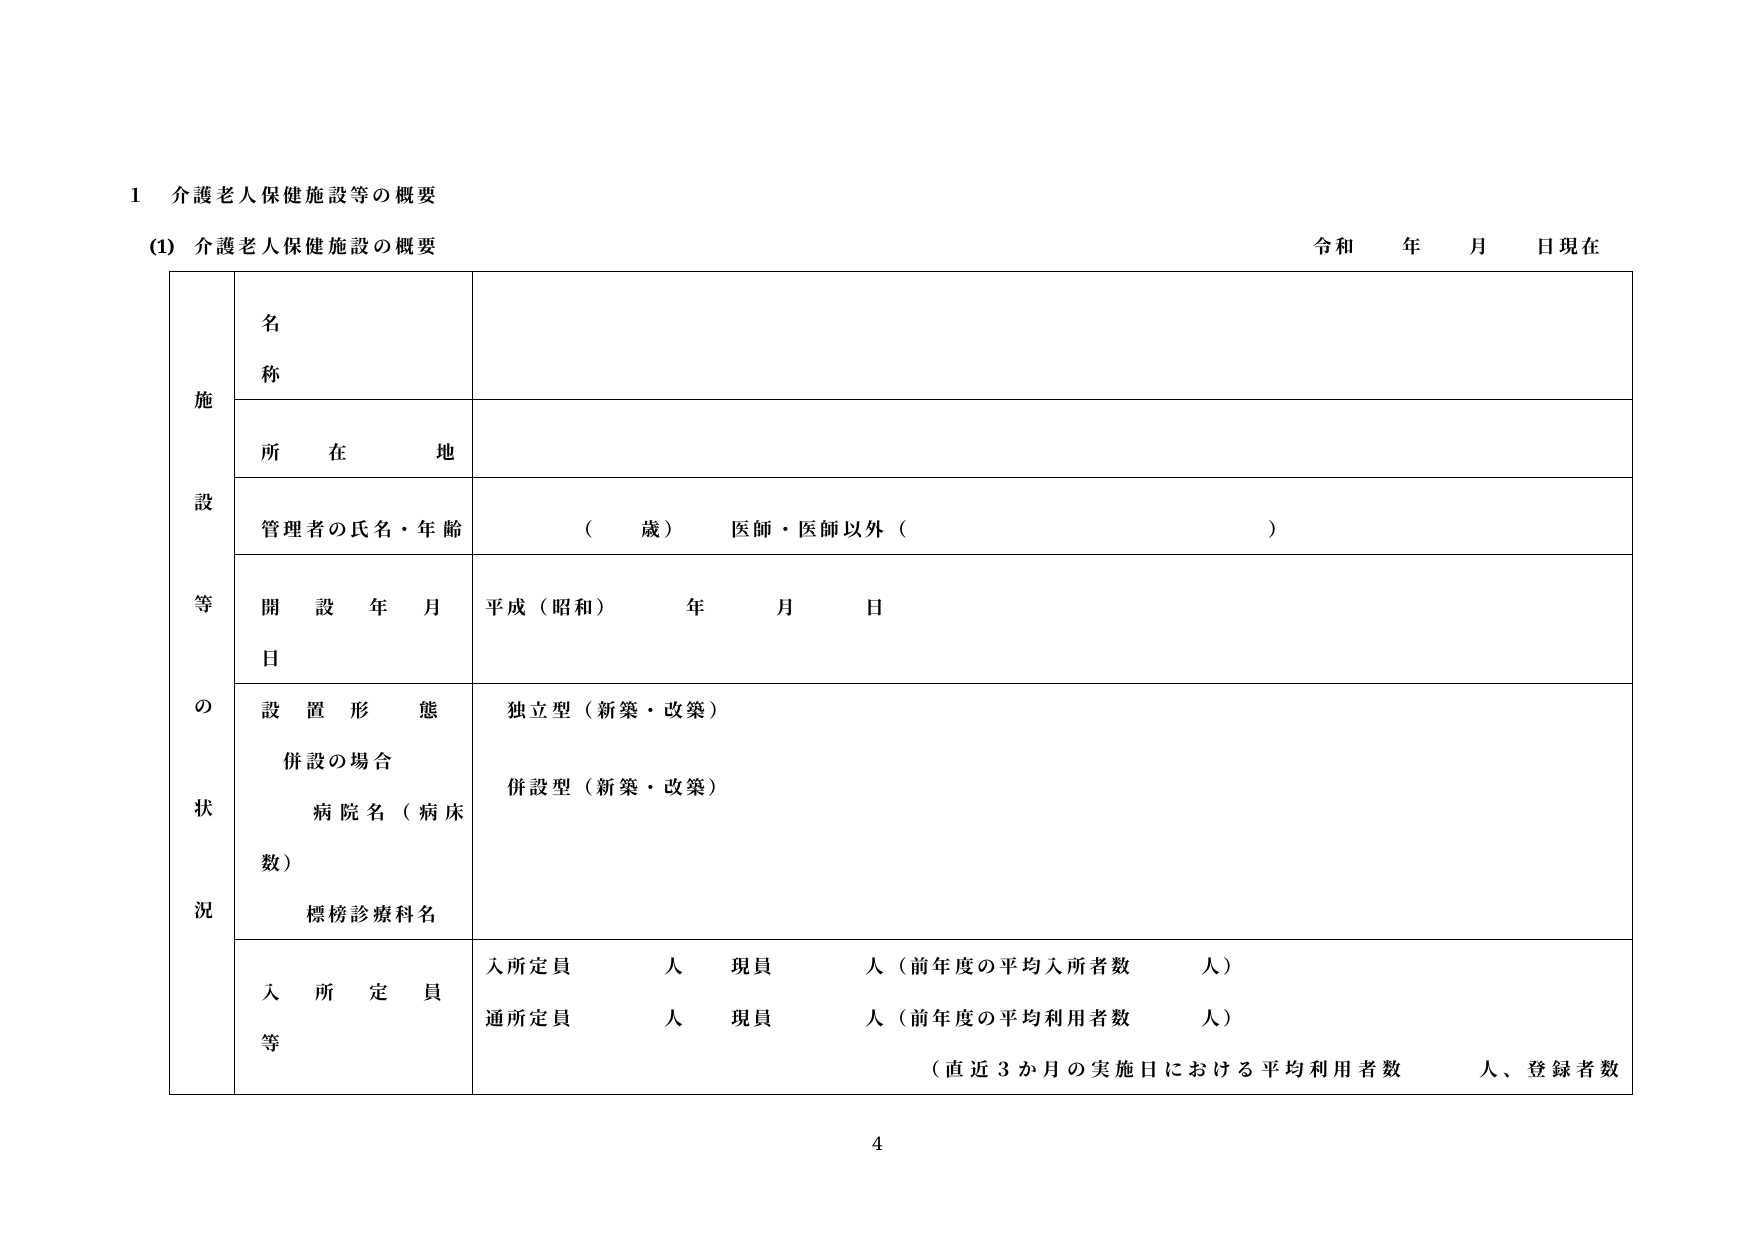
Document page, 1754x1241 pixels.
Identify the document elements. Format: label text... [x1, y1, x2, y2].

table_cell 所在地 [235, 400, 472, 477]
table_cell 入所定員等 [235, 940, 472, 1093]
table_cell 管理者の氏名・年齢 [235, 478, 472, 554]
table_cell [473, 940, 1632, 1093]
table_header 名 称 [235, 272, 472, 399]
table_cell 開設年月日 [235, 555, 472, 683]
table_cell 設置形態 併設の場合 病院名（病床数） 標榜診療科名 [235, 684, 472, 939]
table_header [473, 272, 1632, 399]
text １ 介護老人保健施設等の概要 [127, 168, 1627, 219]
table_cell （ 歳） 医師・医師以外（ ） [473, 478, 1632, 554]
table_cell [473, 400, 1632, 477]
table_cell 独立型（新築・改築） 併設型（新築・改築） [473, 684, 1632, 939]
table_header 施 設 等 の 状 況 [170, 272, 234, 1093]
text (1) 介護老人保健施設の概要 令和 年 月 日現在 [127, 219, 1627, 271]
table_cell 平成（昭和） 年 月 日 [473, 555, 1632, 683]
